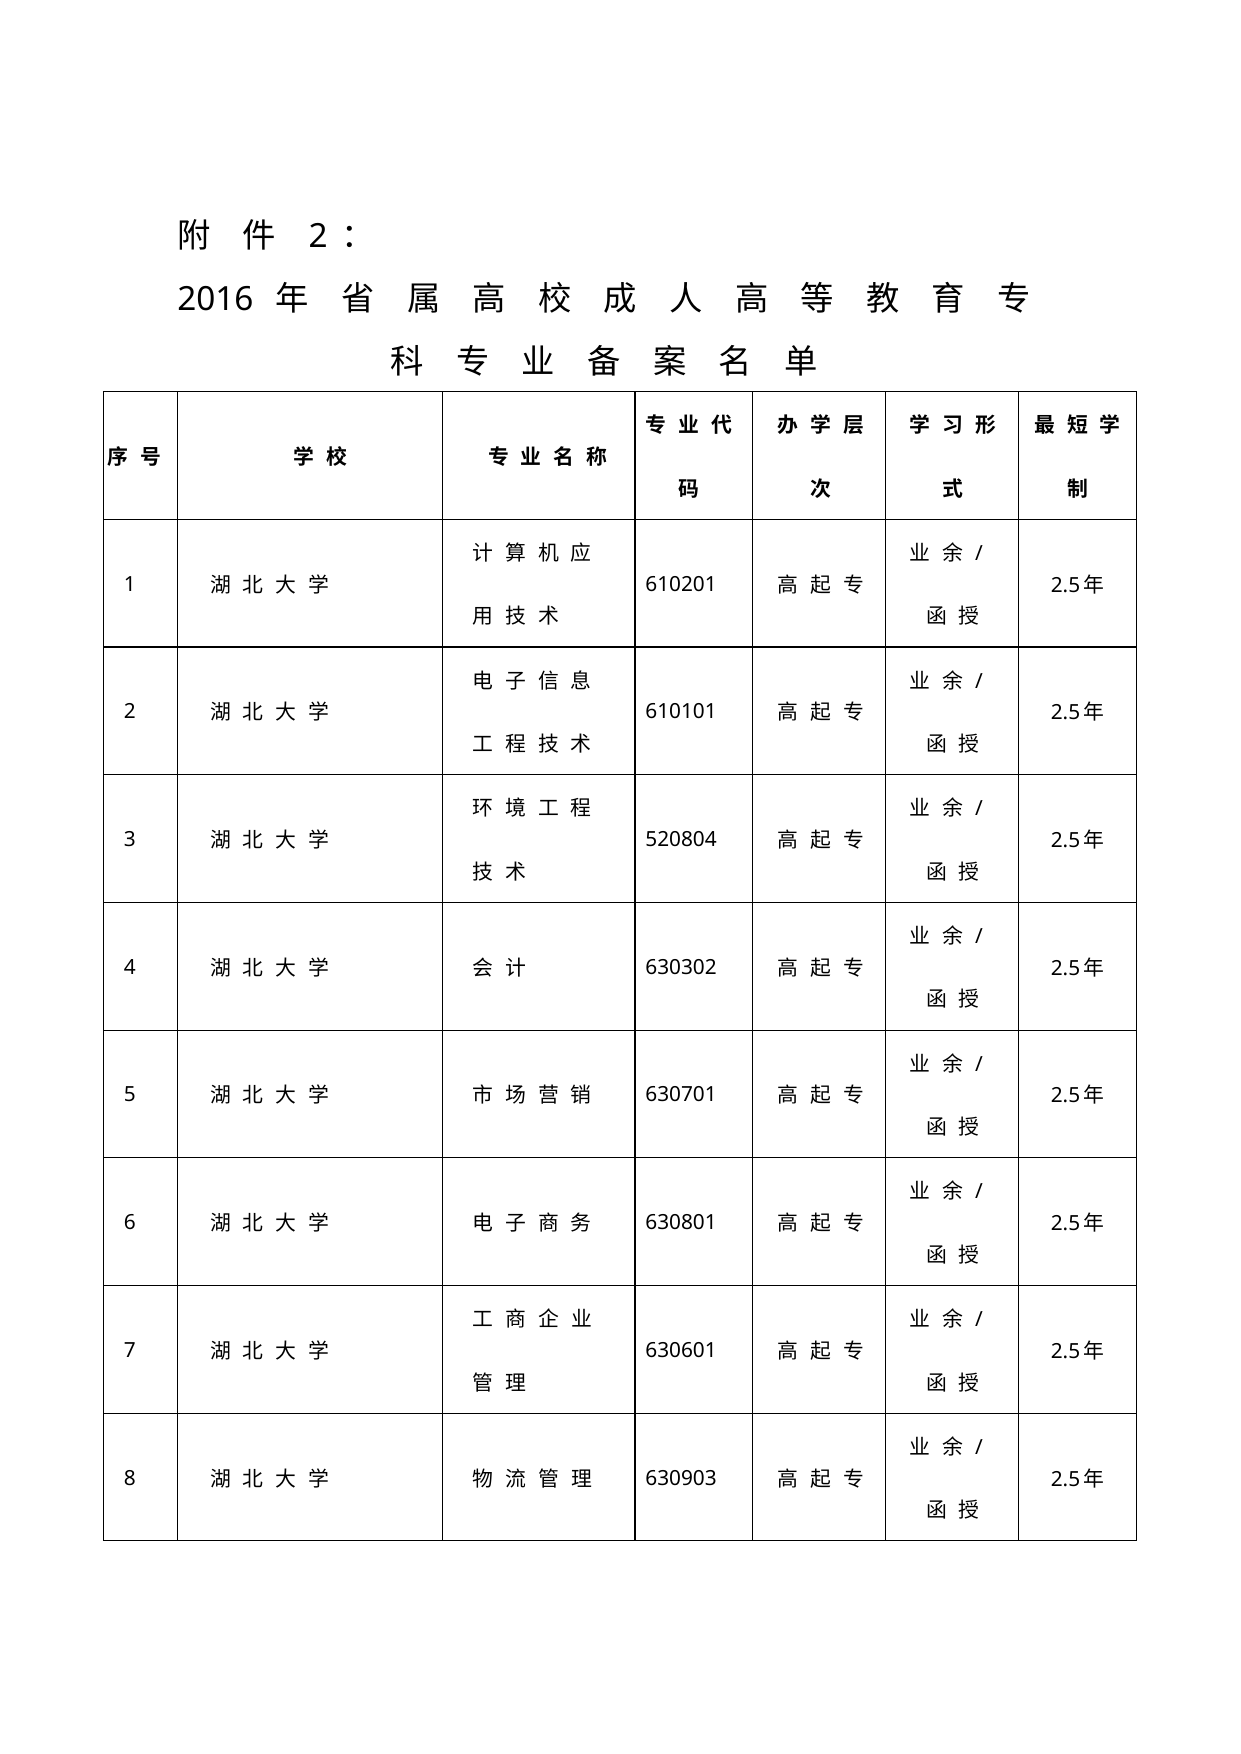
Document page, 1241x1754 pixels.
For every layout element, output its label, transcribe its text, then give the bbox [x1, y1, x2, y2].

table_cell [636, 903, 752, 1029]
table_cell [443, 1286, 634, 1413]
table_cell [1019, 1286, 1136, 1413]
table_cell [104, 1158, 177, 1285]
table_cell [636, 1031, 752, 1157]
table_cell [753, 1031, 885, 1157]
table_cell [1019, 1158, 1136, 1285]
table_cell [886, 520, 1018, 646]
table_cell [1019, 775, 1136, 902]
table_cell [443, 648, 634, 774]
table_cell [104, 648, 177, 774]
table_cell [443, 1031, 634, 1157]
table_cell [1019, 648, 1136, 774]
text 附件2： [177, 201, 1063, 264]
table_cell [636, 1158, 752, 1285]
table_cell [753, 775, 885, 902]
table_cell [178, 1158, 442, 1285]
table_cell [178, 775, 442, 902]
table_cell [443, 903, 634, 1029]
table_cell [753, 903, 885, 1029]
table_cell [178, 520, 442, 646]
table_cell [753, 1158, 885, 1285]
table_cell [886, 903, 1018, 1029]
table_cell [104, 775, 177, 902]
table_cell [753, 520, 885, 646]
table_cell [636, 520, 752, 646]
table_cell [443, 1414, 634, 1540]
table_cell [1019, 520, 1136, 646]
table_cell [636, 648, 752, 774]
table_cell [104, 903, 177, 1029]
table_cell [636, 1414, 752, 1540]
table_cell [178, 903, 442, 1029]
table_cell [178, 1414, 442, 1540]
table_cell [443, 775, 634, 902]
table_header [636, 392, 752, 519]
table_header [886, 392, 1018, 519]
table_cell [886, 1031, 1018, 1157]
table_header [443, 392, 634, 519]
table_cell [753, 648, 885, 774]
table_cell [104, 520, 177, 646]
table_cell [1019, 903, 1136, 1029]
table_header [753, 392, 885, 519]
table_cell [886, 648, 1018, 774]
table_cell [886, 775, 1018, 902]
text 2016年省属高校成人高等教育专科专业备案名单 [177, 264, 1063, 391]
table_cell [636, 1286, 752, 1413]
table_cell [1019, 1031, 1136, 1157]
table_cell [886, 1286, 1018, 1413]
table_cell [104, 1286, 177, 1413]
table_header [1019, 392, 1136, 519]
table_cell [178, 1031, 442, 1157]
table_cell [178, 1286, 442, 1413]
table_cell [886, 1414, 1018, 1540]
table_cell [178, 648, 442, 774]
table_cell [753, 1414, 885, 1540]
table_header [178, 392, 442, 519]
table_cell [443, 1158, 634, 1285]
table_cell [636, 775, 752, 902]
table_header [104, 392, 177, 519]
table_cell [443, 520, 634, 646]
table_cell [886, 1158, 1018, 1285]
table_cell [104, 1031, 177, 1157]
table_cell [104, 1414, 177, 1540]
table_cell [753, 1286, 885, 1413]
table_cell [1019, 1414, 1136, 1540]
